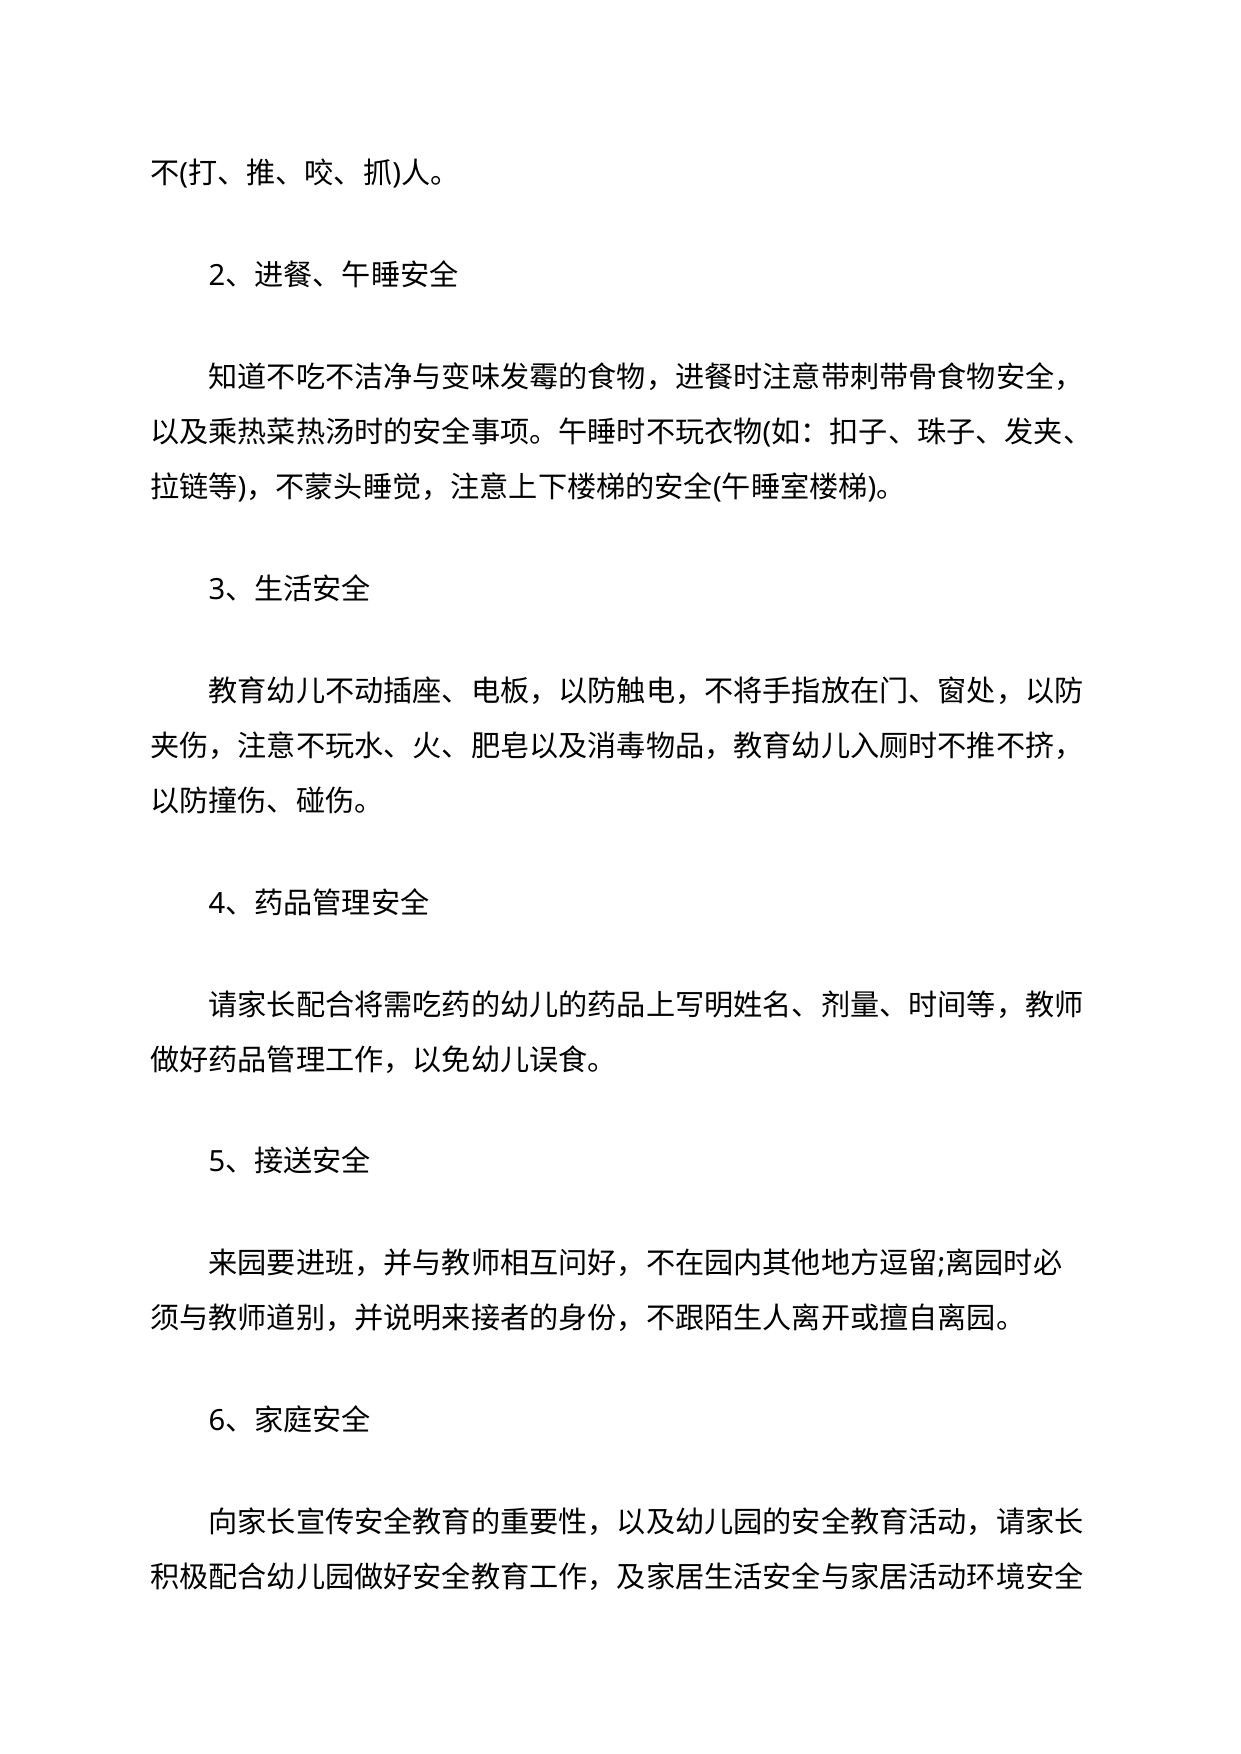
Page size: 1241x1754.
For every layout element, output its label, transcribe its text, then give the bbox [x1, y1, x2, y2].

text 4、药品管理安全 [150, 879, 1090, 922]
text 2、进餐、午睡安全 [150, 252, 1090, 294]
text 来园要进班，并与教师相互问好，不在园内其他地方逗留;离园时必须与教师道别，并说明来接者的身份，不跟陌生人离开或擅自离园。 [150, 1240, 1090, 1337]
text 6、家庭安全 [150, 1397, 1090, 1439]
text 教育幼儿不动插座、电板，以防触电，不将手指放在门、窗处，以防夹伤，注意不玩水、火、肥皂以及消毒物品，教育幼儿入厕时不推不挤，以防撞伤、碰伤。 [150, 668, 1090, 820]
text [150, 1499, 1090, 1596]
text 知道不吃不洁净与变味发霉的食物，进餐时注意带刺带骨食物安全，以及乘热菜热汤时的安全事项。午睡时不玩衣物(如：扣子、珠子、发夹、拉链等)，不蒙头睡觉，注意上下楼梯的安全(午睡室楼梯)。 [150, 354, 1090, 506]
text 请家长配合将需吃药的幼儿的药品上写明姓名、剂量、时间等，教师做好药品管理工作，以免幼儿误食。 [150, 981, 1090, 1078]
text 3、生活安全 [150, 566, 1090, 608]
text 5、接送安全 [150, 1138, 1090, 1180]
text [150, 150, 1090, 192]
